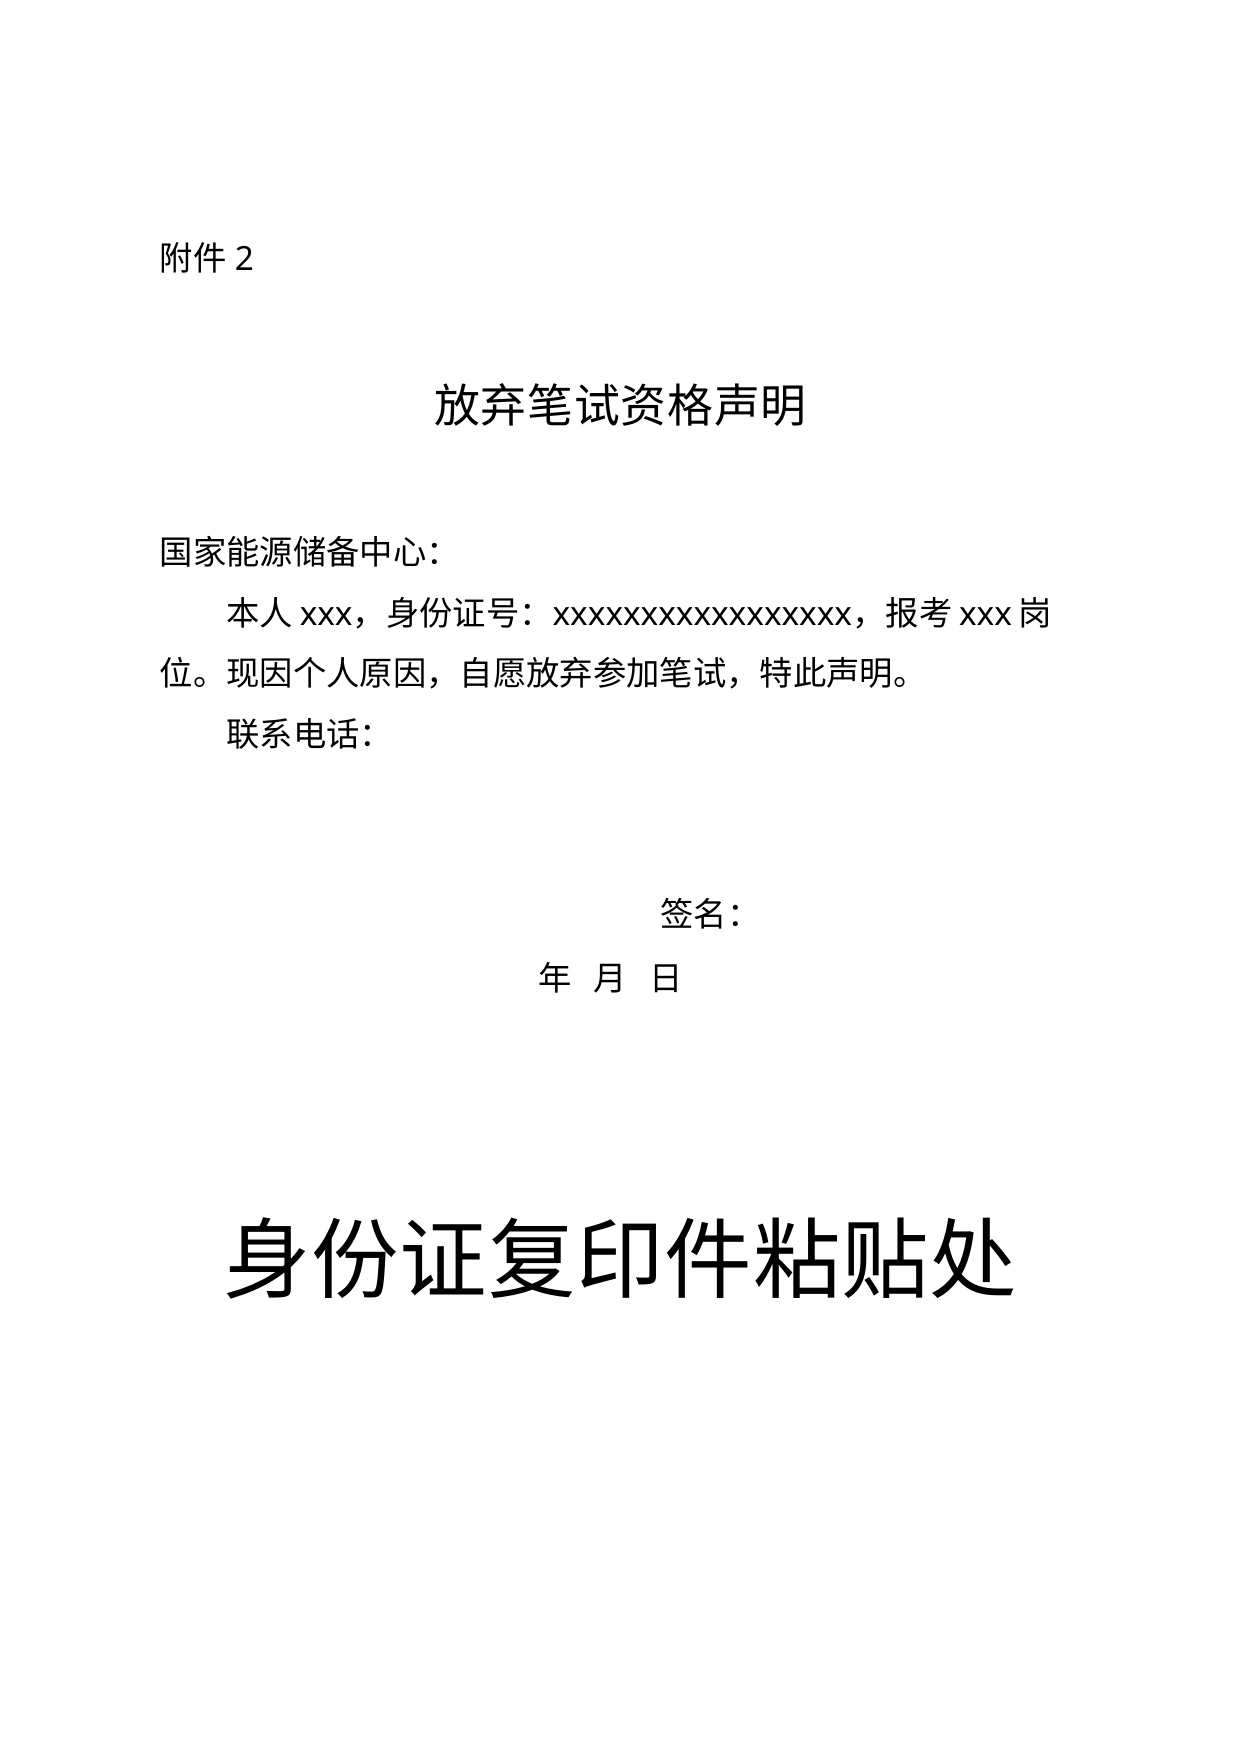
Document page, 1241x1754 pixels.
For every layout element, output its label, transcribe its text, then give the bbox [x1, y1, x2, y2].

text 放弃笔试资格声明 [159, 354, 1081, 451]
text 联系电话： [159, 698, 1081, 758]
text 附件2 [159, 224, 1081, 289]
text 国家能源储备中心： [159, 516, 1081, 577]
text 签名： [159, 879, 1081, 944]
text 年 月 日 [159, 944, 1081, 1002]
text 本人xxx，身份证号：xxxxxxxxxxxxxxxxx，报考xxx岗位。现因个人原因，自愿放弃参加笔试，特此声明。 [159, 577, 1081, 698]
text 身份证复印件粘贴处 [159, 1188, 1081, 1318]
